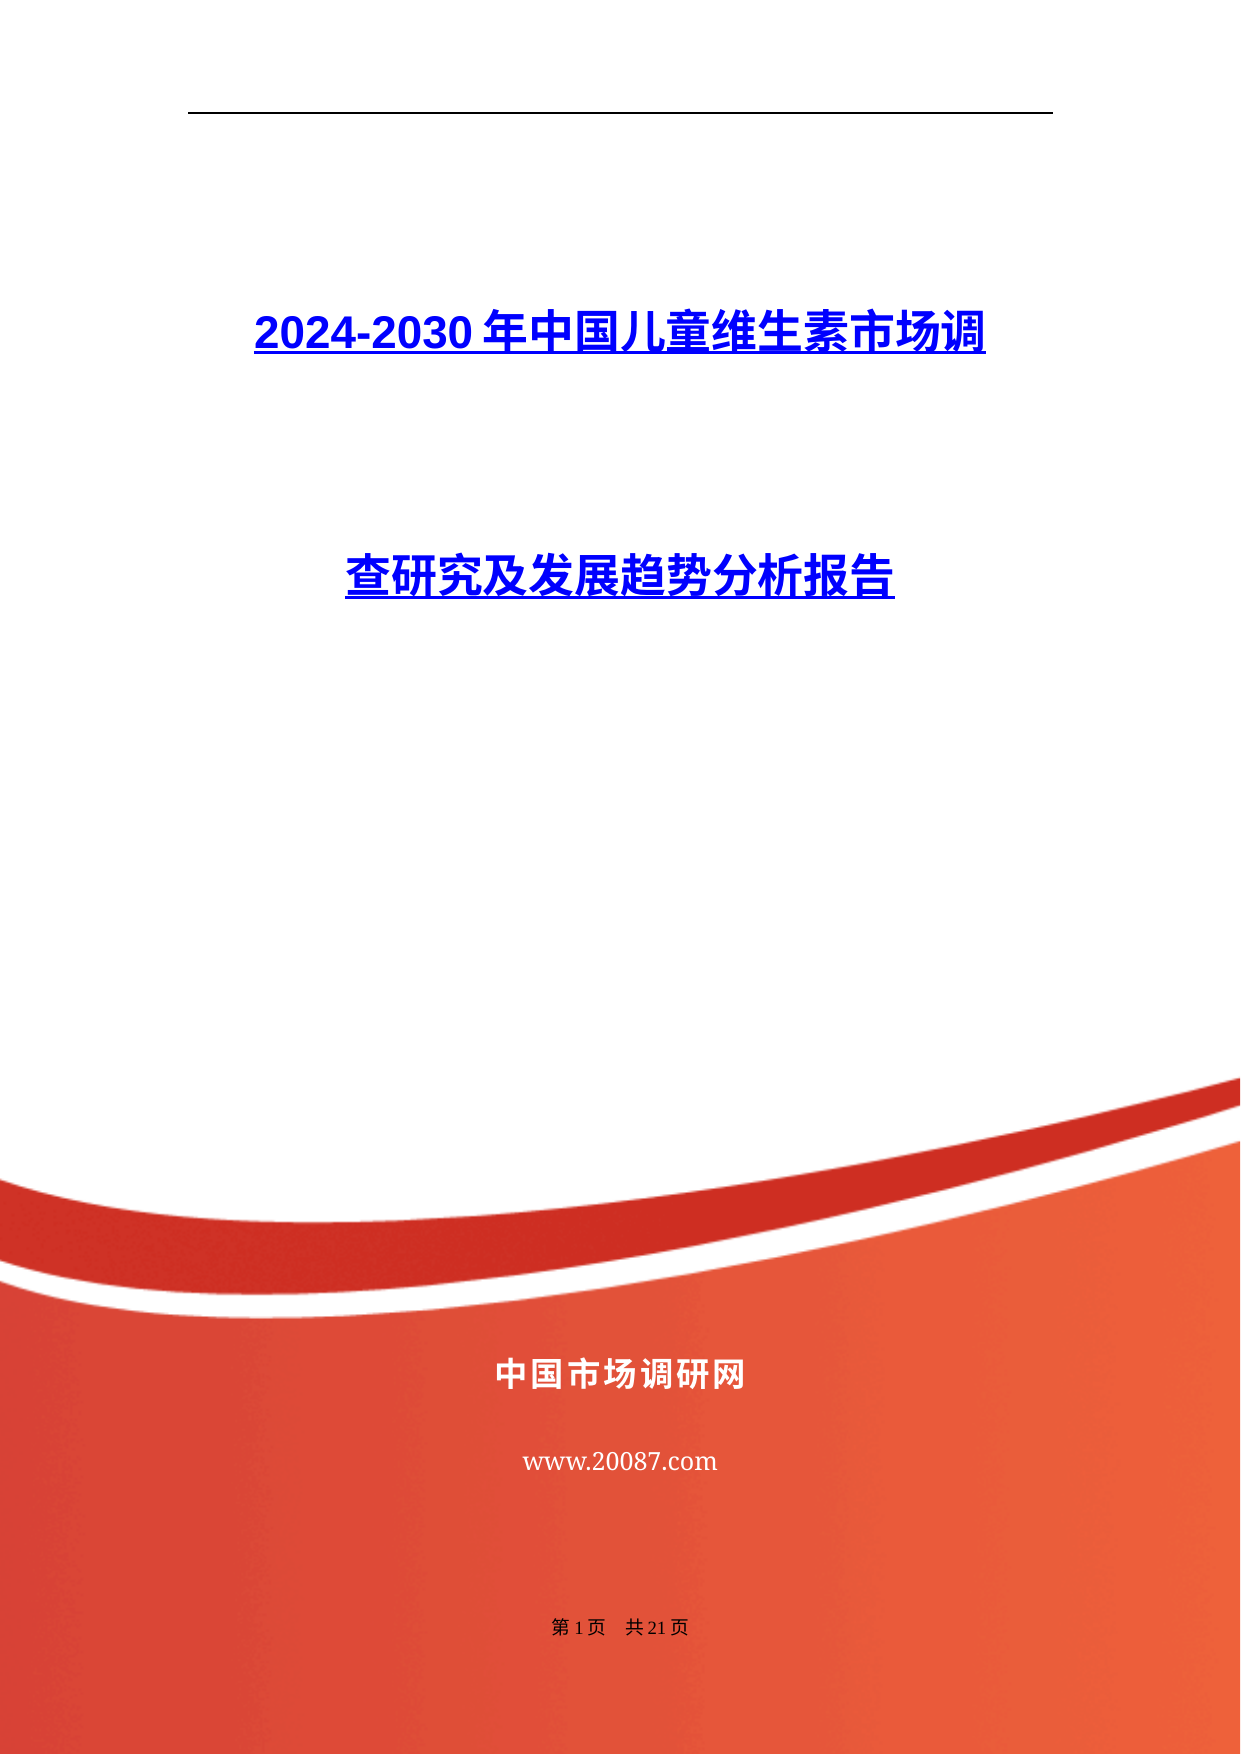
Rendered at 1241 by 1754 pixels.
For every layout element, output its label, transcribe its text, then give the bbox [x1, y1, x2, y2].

text www.20087.com [187, 1428, 1053, 1493]
table_header 2024-2030年中国儿童维生素市场调查研究及发展趋势分析报告 [188, 207, 1053, 773]
subtitle 中国市场调研网 [187, 1339, 1053, 1404]
picture [0, 1006, 1241, 1754]
